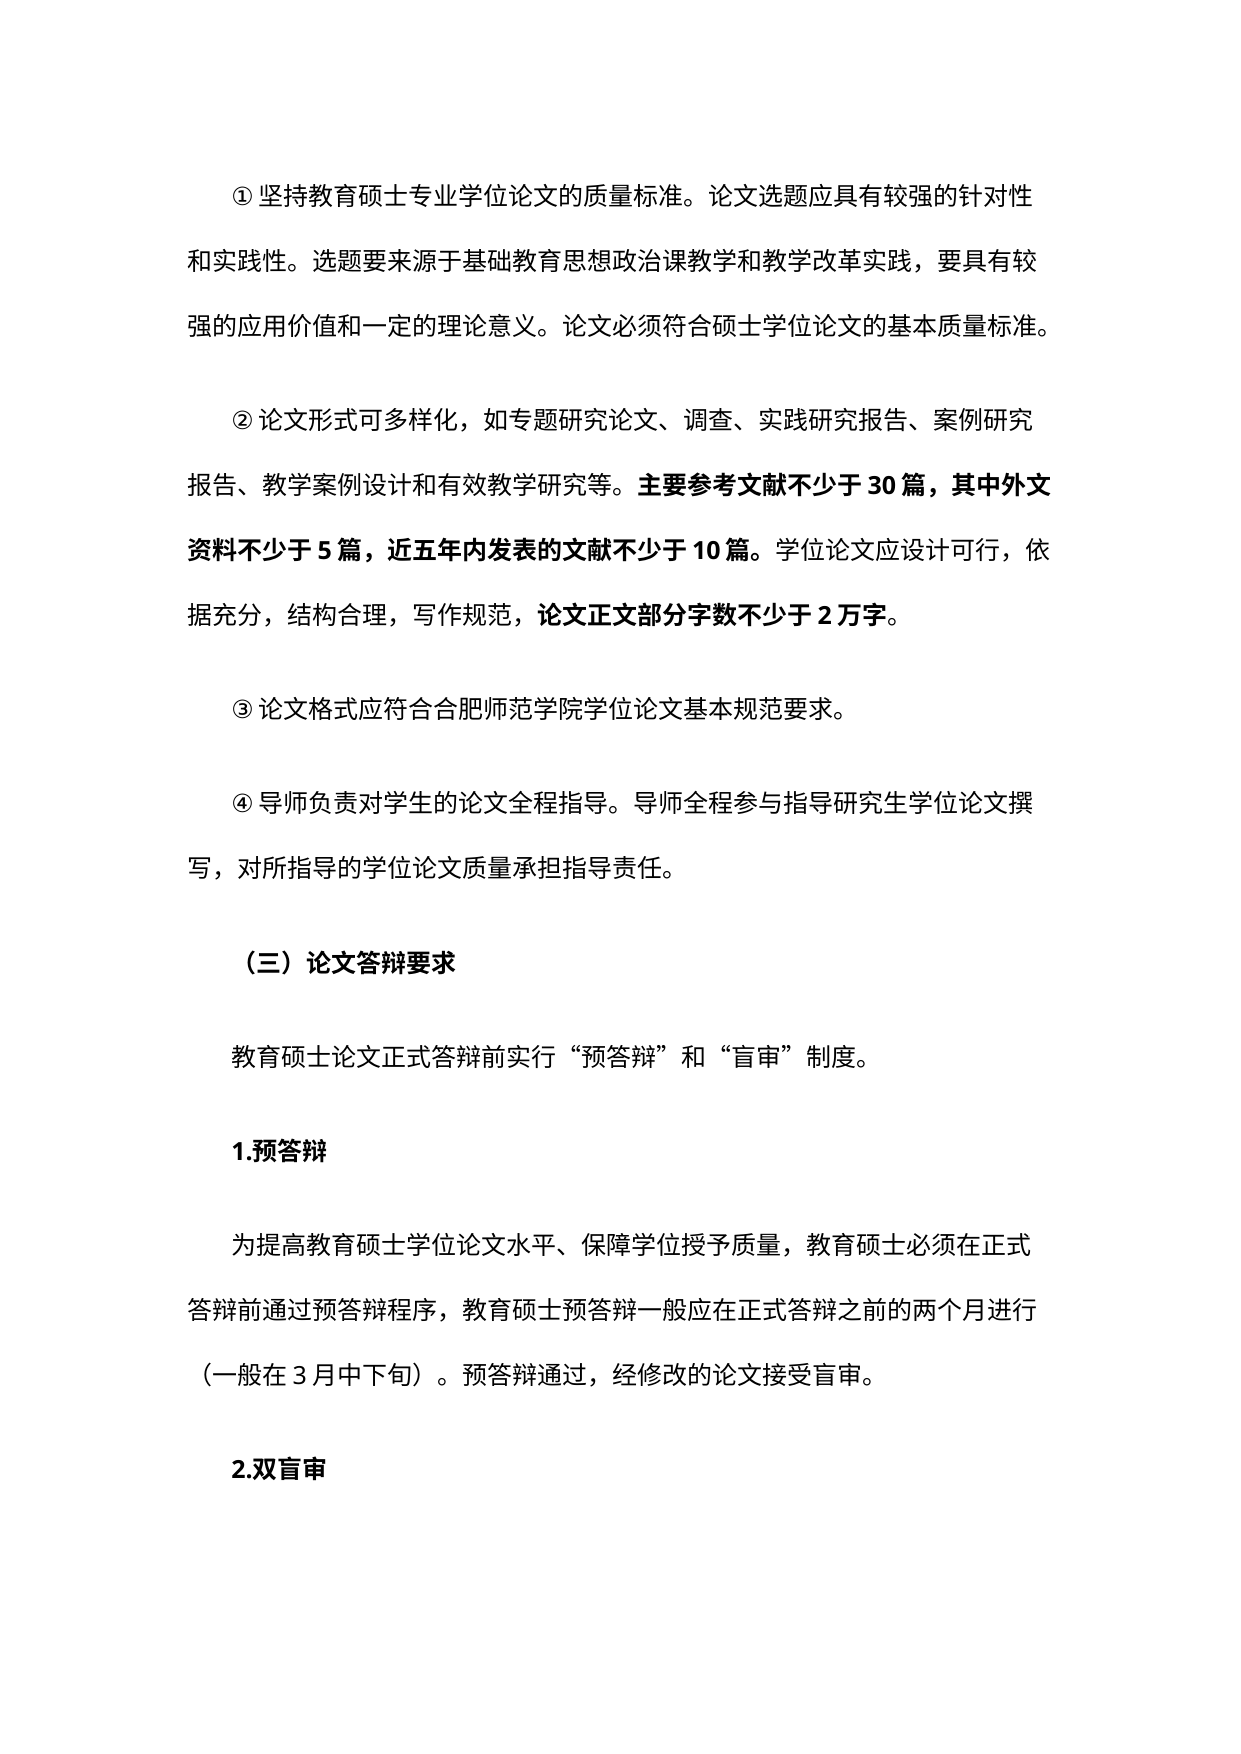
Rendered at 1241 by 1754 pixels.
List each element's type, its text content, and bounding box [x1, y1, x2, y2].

text 2.双盲审 [187, 1435, 1053, 1500]
text 为提高教育硕士学位论文水平、保障学位授予质量，教育硕士必须在正式答辩前通过预答辩程序，教育硕士预答辩一般应在正式答辩之前的两个月进行（一般在3月中下旬）。预答辩通过，经修改的论文接受盲审。 [187, 1211, 1053, 1406]
text ①坚持教育硕士专业学位论文的质量标准。论文选题应具有较强的针对性和实践性。选题要来源于基础教育思想政治课教学和教学改革实践，要具有较强的应用价值和一定的理论意义。论文必须符合硕士学位论文的基本质量标准。 [187, 162, 1053, 357]
text ③论文格式应符合合肥师范学院学位论文基本规范要求。 [187, 675, 1053, 740]
text ②论文形式可多样化，如专题研究论文、调查、实践研究报告、案例研究报告、教学案例设计和有效教学研究等。主要参考文献不少于30篇，其中外文资料不少于5篇，近五年内发表的文献不少于10篇。学位论文应设计可行，依据充分，结构合理，写作规范，论文正文部分字数不少于2万字。 [187, 386, 1053, 646]
text 教育硕士论文正式答辩前实行“预答辩”和“盲审”制度。 [187, 1023, 1053, 1088]
text ④导师负责对学生的论文全程指导。导师全程参与指导研究生学位论文撰写，对所指导的学位论文质量承担指导责任。 [187, 769, 1053, 899]
text （三）论文答辩要求 [187, 929, 1053, 994]
text 1.预答辩 [187, 1117, 1053, 1182]
